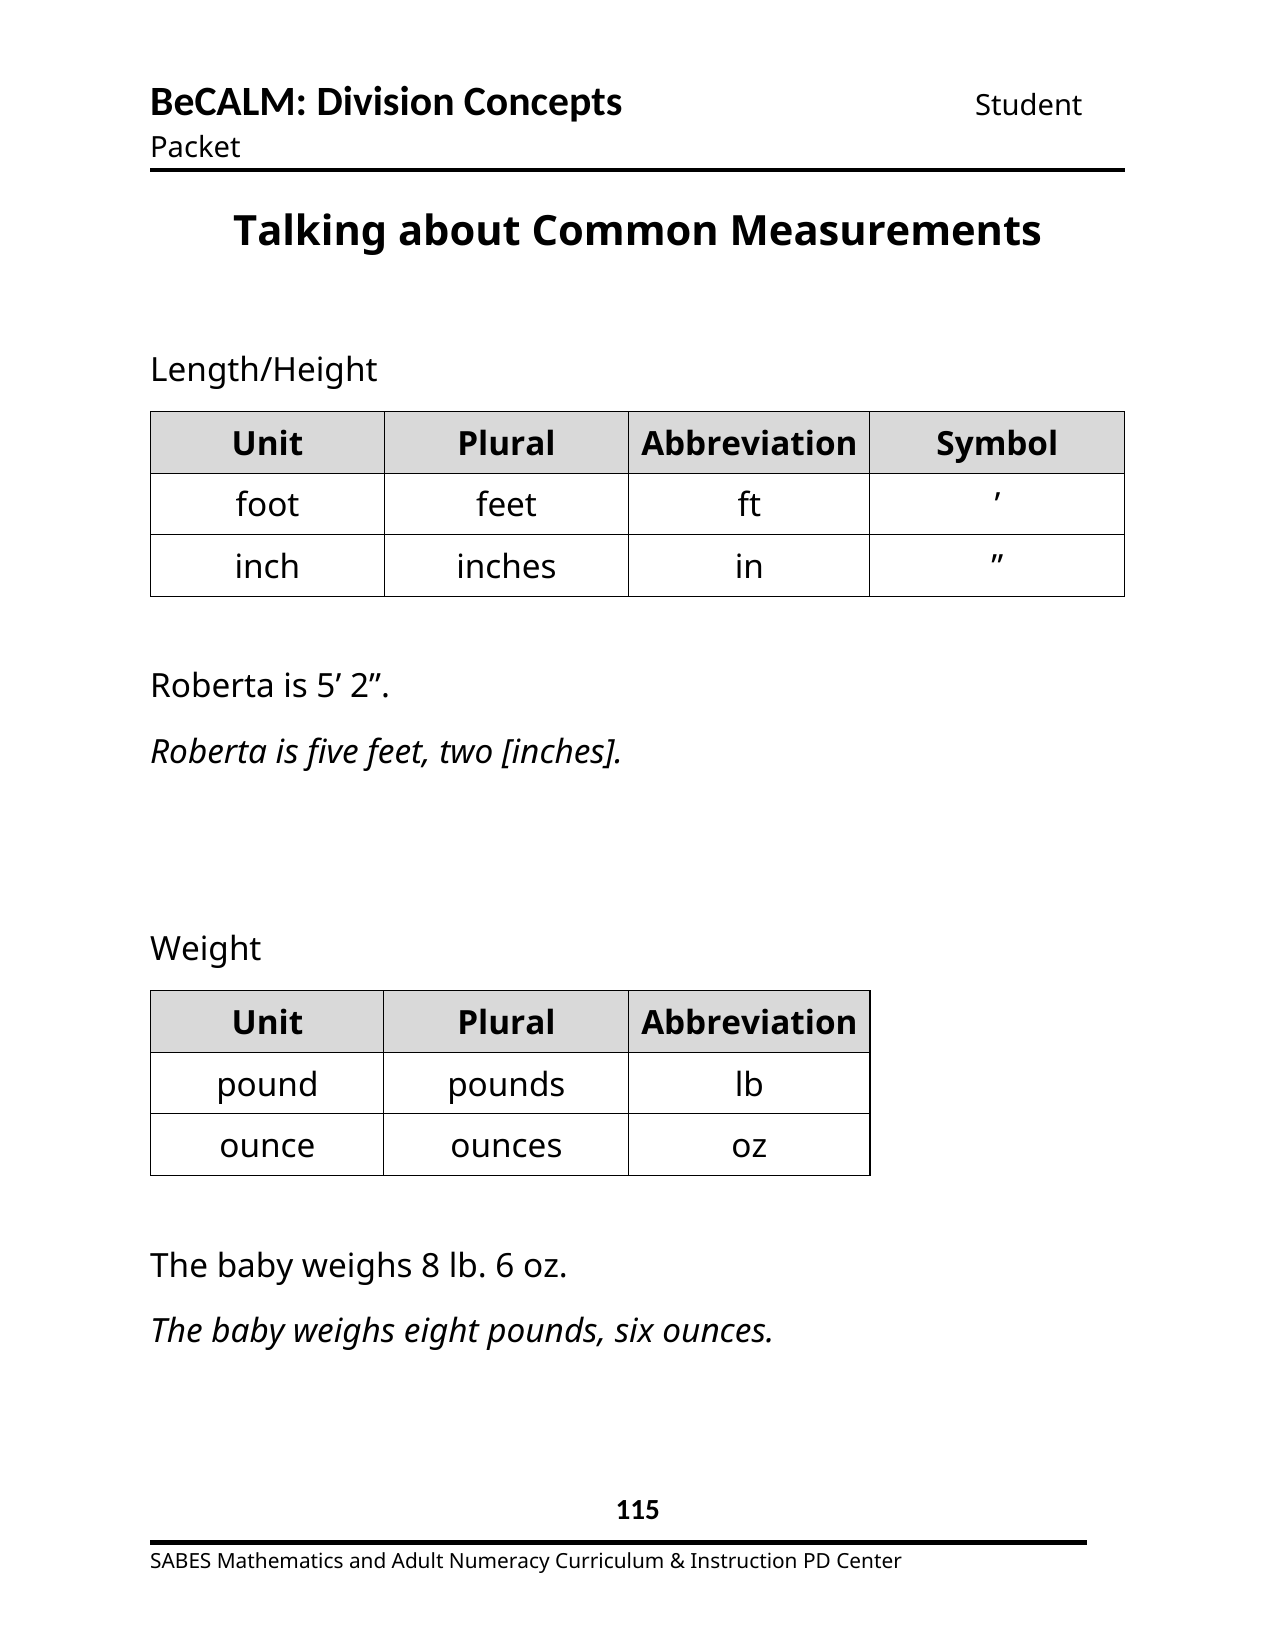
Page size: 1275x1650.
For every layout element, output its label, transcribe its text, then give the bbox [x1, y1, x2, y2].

text Length/Height [150, 346, 1125, 391]
table_cell ’ [870, 474, 1124, 534]
table_cell ounces [384, 1114, 628, 1175]
table_cell oz [629, 1114, 869, 1175]
table_cell ounce [151, 1114, 383, 1175]
table_cell ft [629, 474, 869, 534]
table_header Symbol [870, 412, 1124, 473]
table_header Unit [151, 991, 383, 1052]
table_cell inches [385, 535, 628, 596]
table_cell ” [870, 535, 1124, 596]
table_header Abbreviation [629, 991, 869, 1052]
table_header Abbreviation [629, 412, 869, 473]
table_header Plural [385, 412, 628, 473]
table_cell pound [151, 1053, 383, 1113]
table_cell lb [629, 1053, 869, 1113]
text Roberta is five feet, two [inches]. [150, 728, 1125, 773]
table_header Plural [384, 991, 628, 1052]
table_cell foot [151, 474, 384, 534]
text The baby weighs eight pounds, six ounces. [150, 1307, 1125, 1352]
text Roberta is 5’ 2”. [150, 662, 1125, 708]
table_header Unit [151, 412, 384, 473]
table_cell pounds [384, 1053, 628, 1113]
table_cell feet [385, 474, 628, 534]
text Weight [150, 925, 1125, 970]
table_cell inch [151, 535, 384, 596]
subtitle Talking about Common Measurements [150, 200, 1125, 257]
table_cell in [629, 535, 869, 596]
text The baby weighs 8 lb. 6 oz. [150, 1241, 1125, 1287]
